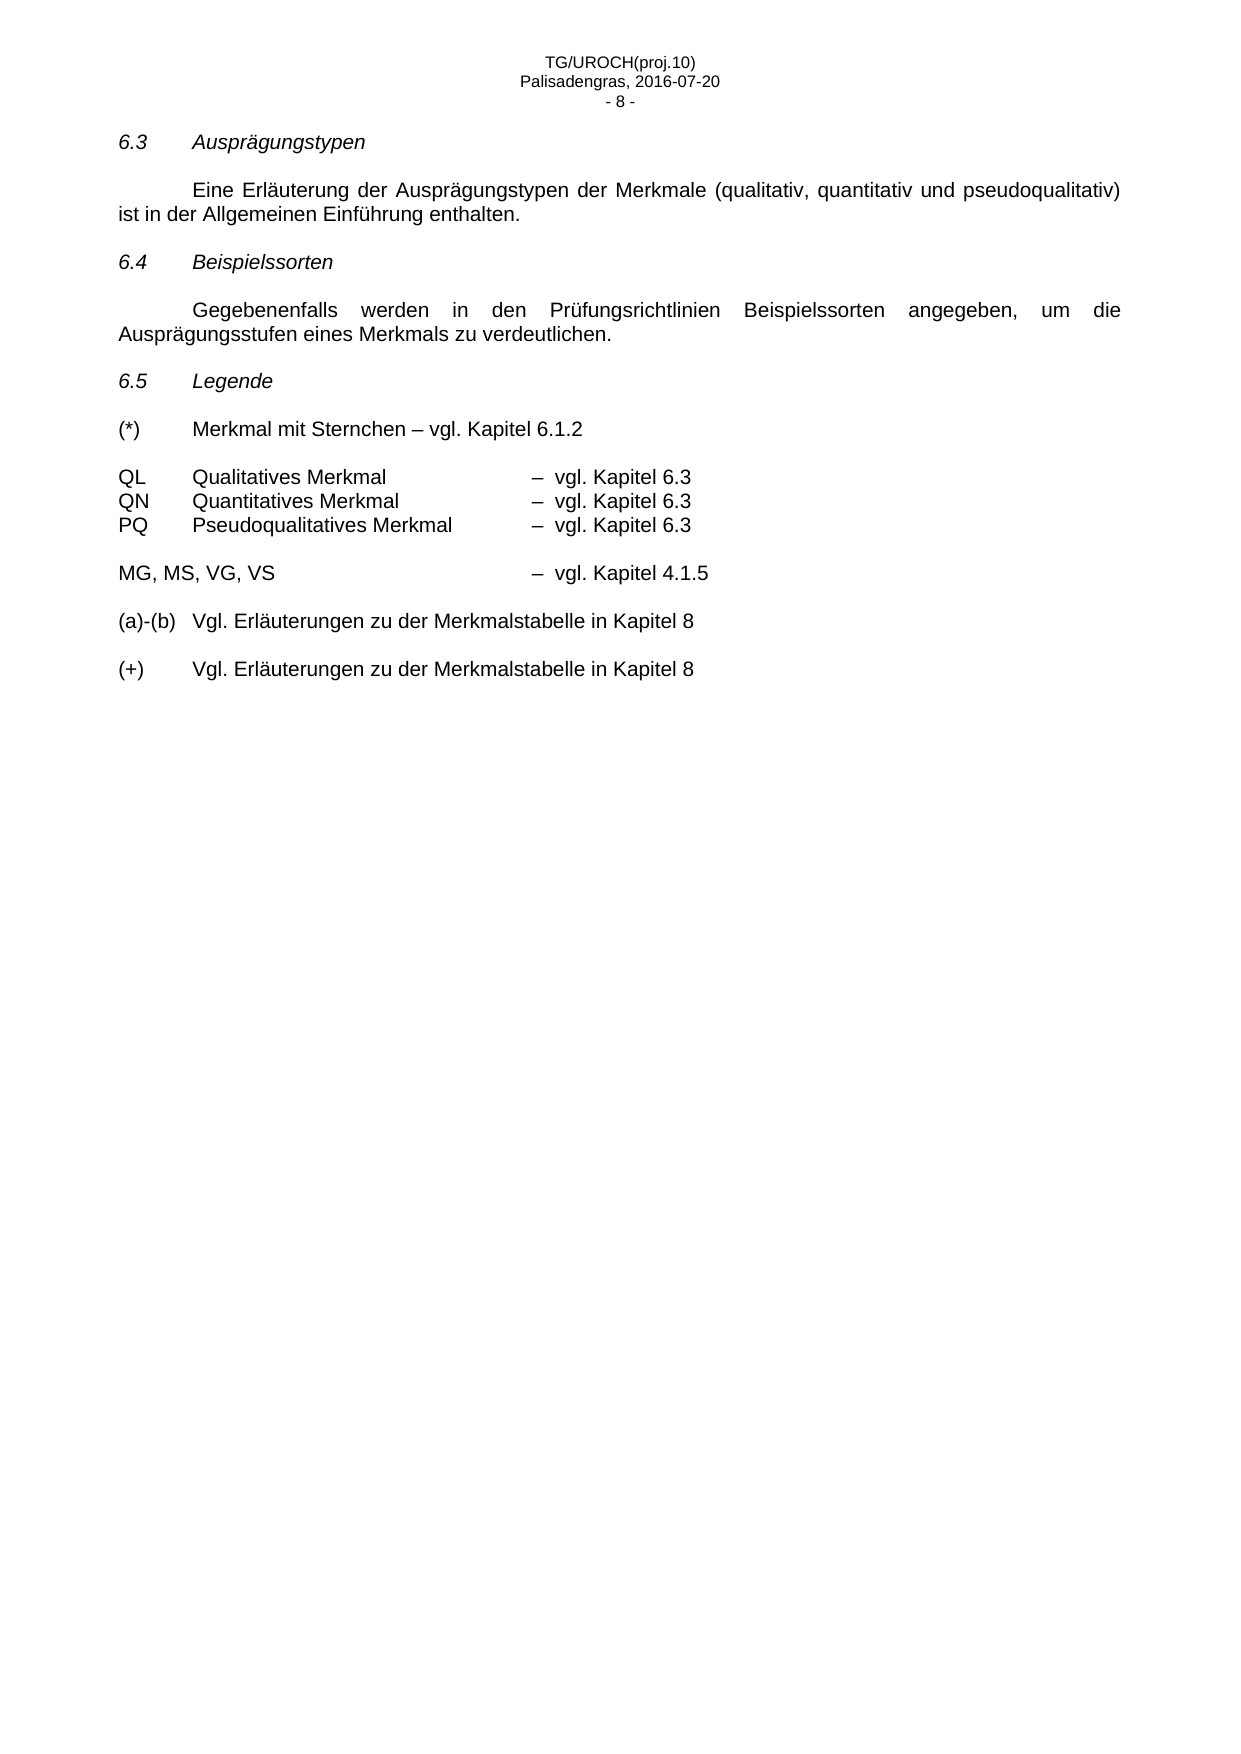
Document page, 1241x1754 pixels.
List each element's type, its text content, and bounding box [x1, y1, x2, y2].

text (+) Vgl. Erläuterungen zu der Merkmalstabelle in Kapitel 8 [118, 657, 1122, 681]
subtitle 6.5 Legende [118, 369, 1122, 393]
text (*) Merkmal mit Sternchen – vgl. Kapitel 6.1.2 [118, 417, 1122, 441]
text QL Qualitatives Merkmal – vgl. Kapitel 6.3 [118, 465, 1122, 489]
text MG, MS, VG, VS – vgl. Kapitel 4.1.5 [118, 561, 1122, 585]
subtitle 6.4 Beispielssorten [118, 249, 1122, 273]
text PQ Pseudoqualitatives Merkmal – vgl. Kapitel 6.3 [118, 513, 1122, 537]
subtitle 6.3 Ausprägungstypen [118, 130, 1122, 154]
text (a)-(b) Vgl. Erläuterungen zu der Merkmalstabelle in Kapitel 8 [118, 609, 1122, 633]
text QN Quantitatives Merkmal – vgl. Kapitel 6.3 [118, 489, 1122, 513]
text Eine Erläuterung der Ausprägungstypen der Merkmale (qualitativ, quantitativ und pseudoqualitativ) ist in der Allgemeinen Einführung enthalten. [118, 178, 1122, 226]
text Gegebenenfalls werden in den Prüfungsrichtlinien Beispielssorten angegeben, um die Ausprägungsstufen eines Merkmals zu verdeutlichen. [118, 297, 1122, 345]
